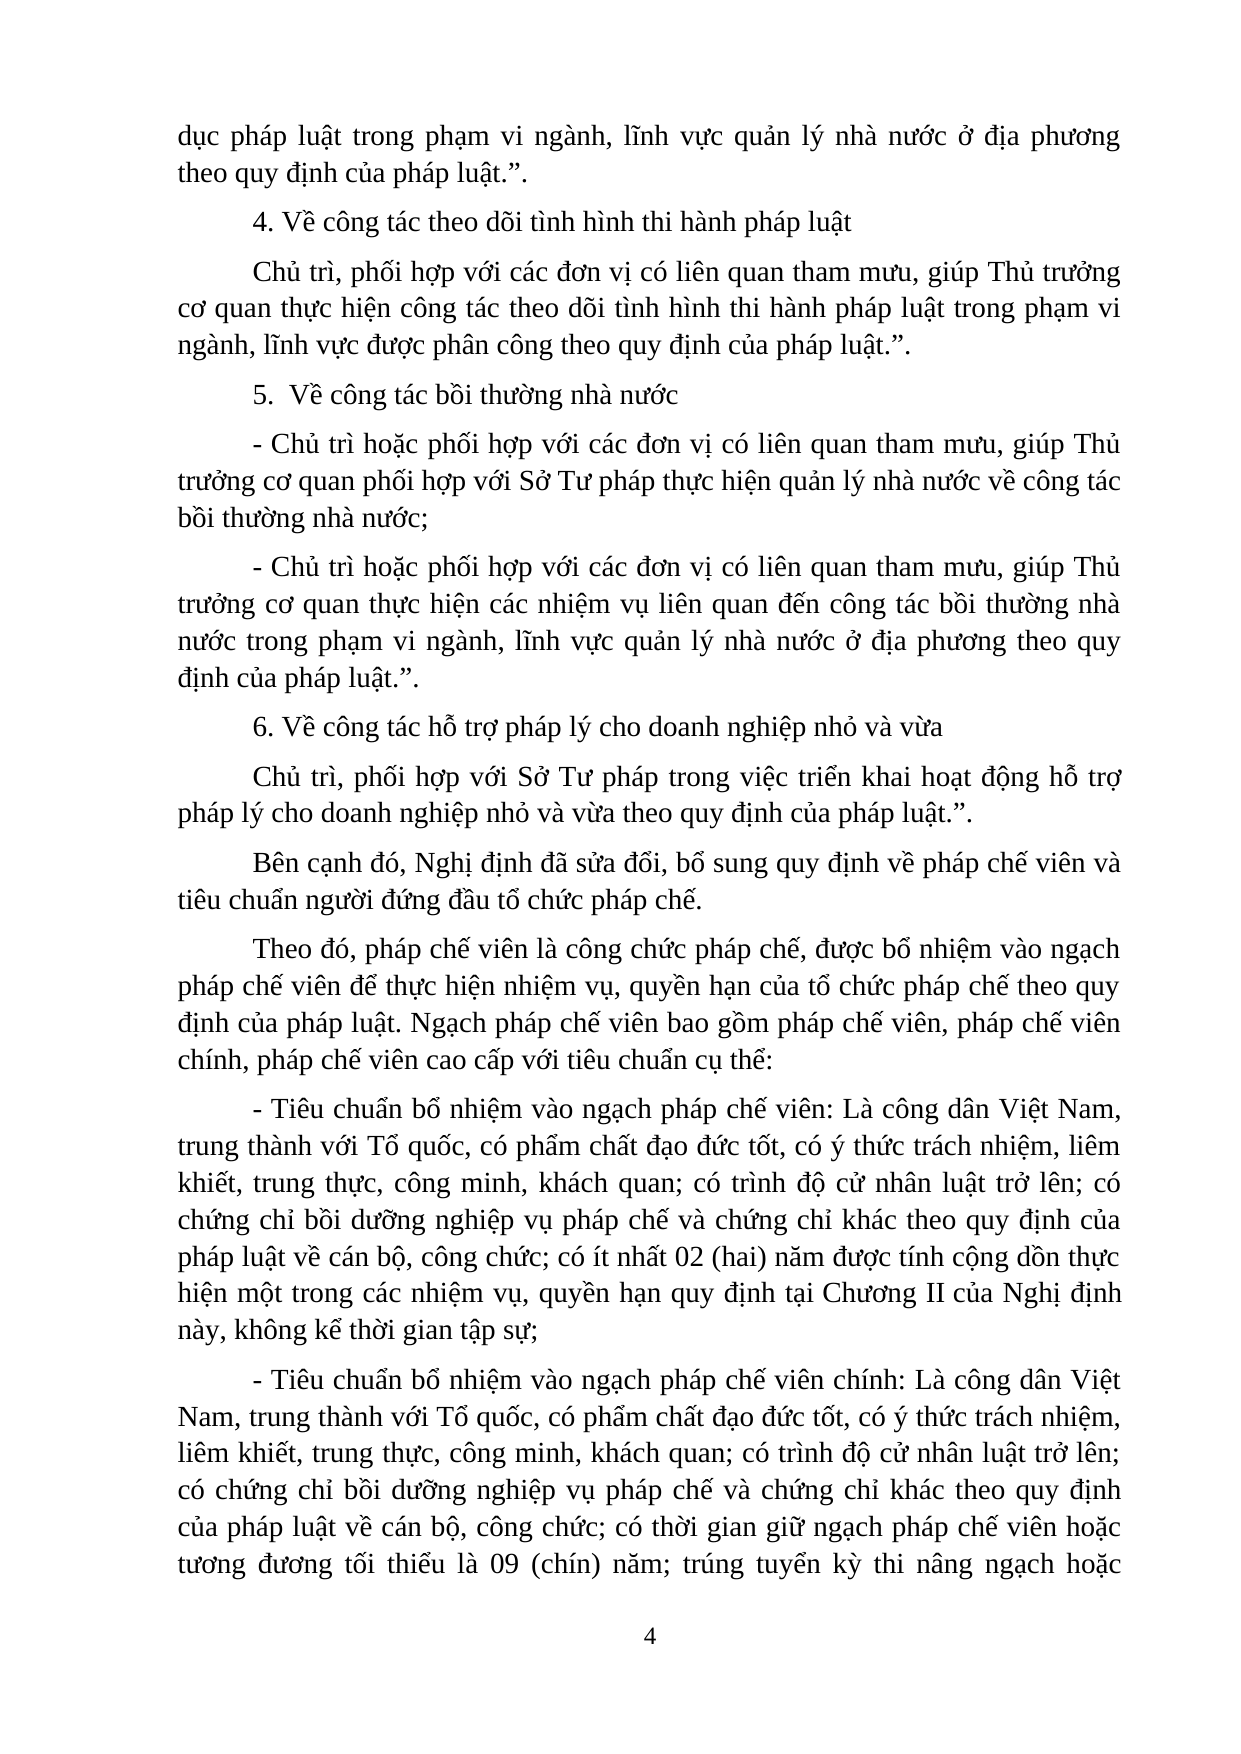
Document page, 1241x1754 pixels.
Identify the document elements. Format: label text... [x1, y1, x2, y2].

text Chủ trì, phối hợp với Sở Tư pháp trong việc triển khai hoạt động hỗ trợ pháp lý cho doanh nghiệp nhỏ và vừa theo quy định của pháp luật.”. [177, 759, 1122, 829]
text - Tiêu chuẩn bổ nhiệm vào ngạch pháp chế viên: Là công dân Việt Nam, trung thành với Tổ quốc, có phẩm chất đạo đức tốt, có ý thức trách nhiệm, liêm khiết, trung thực, công minh, khách quan; có trình độ cử nhân luật trở lên; có chứng chỉ bồi dưỡng nghiệp vụ pháp chế và chứng chỉ khác theo quy định của pháp luật về cán bộ, công chức; có ít nhất 02 (hai) năm được tính cộng dồn thực hiện một trong các nhiệm vụ, quyền hạn quy định tại Chương II của Nghị định này, không kể thời gian tập sự; [177, 1091, 1122, 1346]
text 5. Về công tác bồi thường nhà nước [177, 377, 1122, 410]
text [177, 118, 1122, 188]
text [177, 1362, 1122, 1580]
text - Chủ trì hoặc phối hợp với các đơn vị có liên quan tham mưu, giúp Thủ trưởng cơ quan phối hợp với Sở Tư pháp thực hiện quản lý nhà nước về công tác bồi thường nhà nước; [177, 426, 1122, 533]
text 4. Về công tác theo dõi tình hình thi hành pháp luật [177, 204, 1122, 238]
text Bên cạnh đó, Nghị định đã sửa đổi, bổ sung quy định về pháp chế viên và tiêu chuẩn người đứng đầu tổ chức pháp chế. [177, 845, 1122, 915]
text - Chủ trì hoặc phối hợp với các đơn vị có liên quan tham mưu, giúp Thủ trưởng cơ quan thực hiện các nhiệm vụ liên quan đến công tác bồi thường nhà nước trong phạm vi ngành, lĩnh vực quản lý nhà nước ở địa phương theo quy định của pháp luật.”. [177, 549, 1122, 693]
text Theo đó, pháp chế viên là công chức pháp chế, được bổ nhiệm vào ngạch pháp chế viên để thực hiện nhiệm vụ, quyền hạn của tổ chức pháp chế theo quy định của pháp luật. Ngạch pháp chế viên bao gồm pháp chế viên, pháp chế viên chính, pháp chế viên cao cấp với tiêu chuẩn cụ thể: [177, 931, 1122, 1075]
text 6. Về công tác hỗ trợ pháp lý cho doanh nghiệp nhỏ và vừa [177, 709, 1122, 743]
text Chủ trì, phối hợp với các đơn vị có liên quan tham mưu, giúp Thủ trưởng cơ quan thực hiện công tác theo dõi tình hình thi hành pháp luật trong phạm vi ngành, lĩnh vực được phân công theo quy định của pháp luật.”. [177, 254, 1122, 361]
